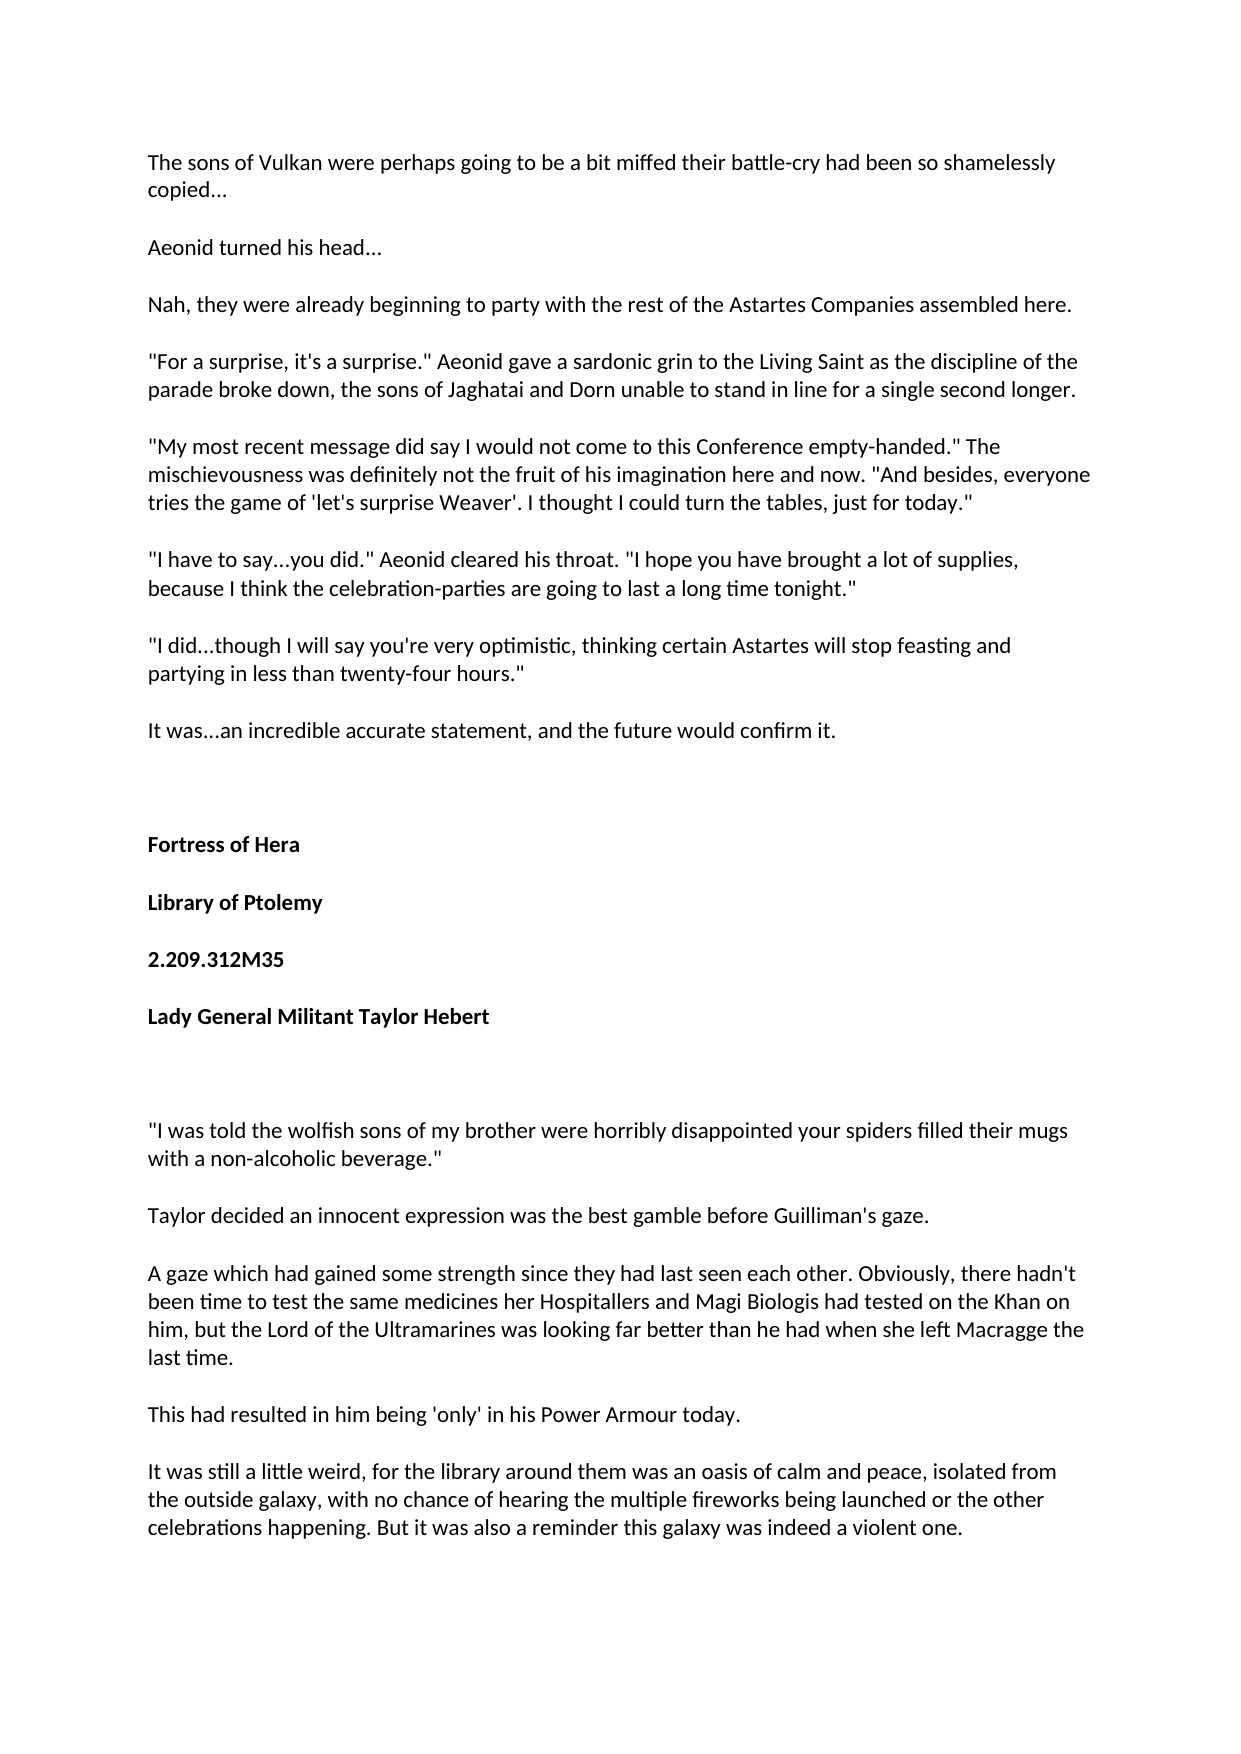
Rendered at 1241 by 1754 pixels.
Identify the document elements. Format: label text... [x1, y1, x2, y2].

text "I did...though I will say you're very optimistic, thinking certain Astartes will stop feasting and partying in less than twenty-four hours." [148, 631, 1093, 687]
text The sons of Vulkan were perhaps going to be a bit miffed their battle-cry had been so shamelessly copied... [148, 148, 1093, 204]
text Library of Ptolemy [148, 888, 1093, 916]
text "I have to say...you did." Aeonid cleared his throat. "I hope you have brought a lot of supplies, because I think the celebration-parties are going to last a long time tonight." [148, 546, 1093, 602]
text This had resulted in him being 'only' in his Power Armour today. [148, 1400, 1093, 1428]
text Fortress of Hera [148, 830, 1093, 858]
text It was still a little weird, for the library around them was an oasis of calm and peace, isolated from the outside galaxy, with no chance of hearing the multiple fireworks being launched or the other celebrations happening. But it was also a reminder this galaxy was indeed a violent one. [148, 1457, 1093, 1541]
text It was...an incredible accurate statement, and the future would confirm it. [148, 716, 1093, 744]
text A gaze which had gained some strength since they had last seen each other. Obviously, there hadn't been time to test the same medicines her Hospitallers and Magi Biologis had tested on the Khan on him, but the Lord of the Ultramarines was looking far better than he had when she left Macragge the last time. [148, 1259, 1093, 1371]
text "I was told the wolfish sons of my brother were horribly disappointed your spiders filled their mugs with a non-alcoholic beverage." [148, 1116, 1093, 1172]
text Nah, they were already beginning to party with the rest of the Astartes Companies assembled here. [148, 290, 1093, 318]
text Lady General Militant Taylor Hebert [148, 1002, 1093, 1030]
text Aeonid turned his head... [148, 233, 1093, 261]
text 2.209.312M35 [148, 945, 1093, 973]
text "For a surprise, it's a surprise." Aeonid gave a sardonic grin to the Living Saint as the discipline of the parade broke down, the sons of Jaghatai and Dorn unable to stand in line for a single second longer. [148, 347, 1093, 403]
text "My most recent message did say I would not come to this Conference empty-handed." The mischievousness was definitely not the fruit of his imagination here and now. "And besides, everyone tries the game of 'let's surprise Weaver'. I thought I could turn the tables, just for today." [148, 432, 1093, 516]
text Taylor decided an innocent expression was the best gamble before Guilliman's gaze. [148, 1202, 1093, 1229]
